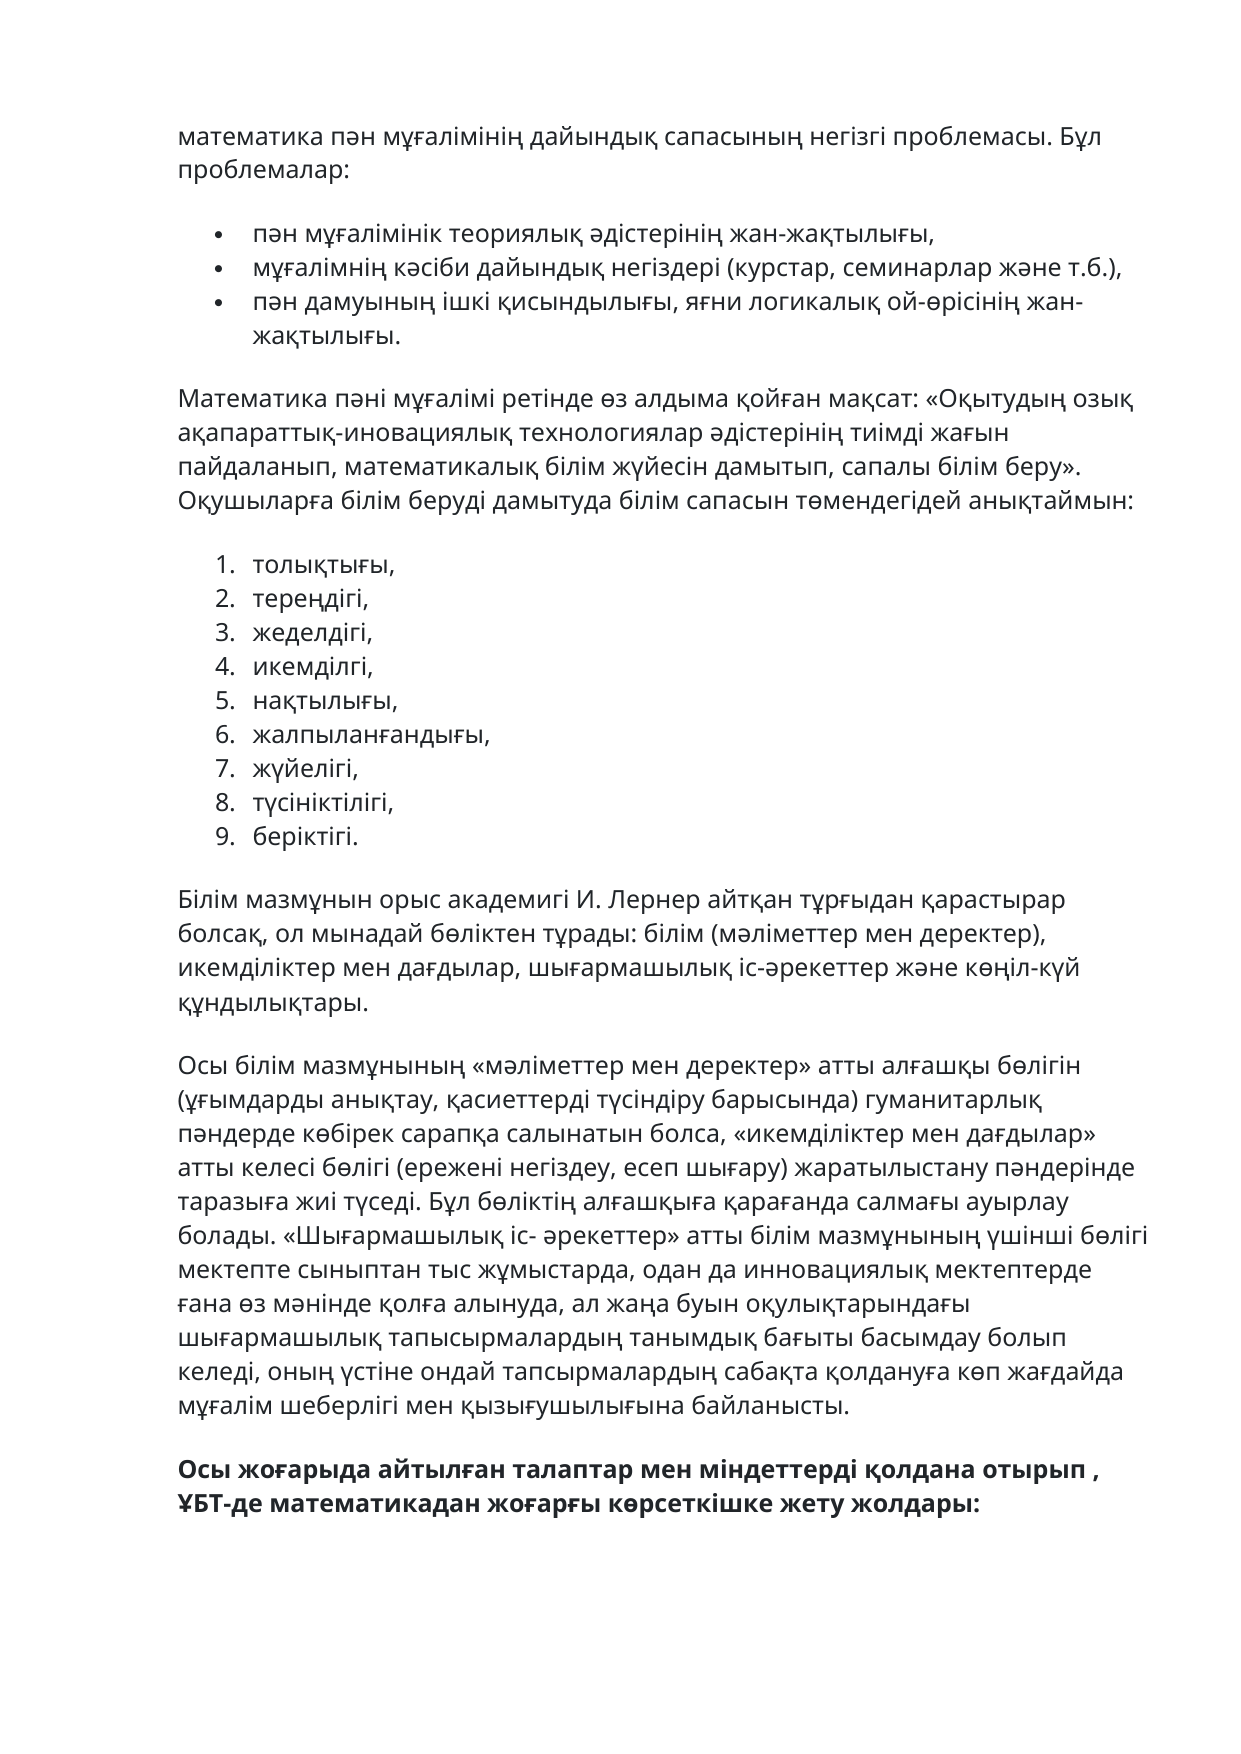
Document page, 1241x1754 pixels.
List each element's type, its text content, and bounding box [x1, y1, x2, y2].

list жеделдігі, [215, 614, 1152, 648]
list жүйелігі, [215, 751, 1152, 785]
list икемділгі, [215, 648, 1152, 682]
list тереңдігі, [215, 580, 1152, 614]
list беріктігі. [215, 819, 1152, 853]
list түсініктілігі, [215, 785, 1152, 819]
text Осы білім мазмұнының «мәліметтер мен деректер» атты алғашқы бөлігін (ұғымдарды анықтау, қасиеттерді түсіндіру барысында) гуманитарлық пәндерде көбірек сарапқа салынатын болса, «икемділіктер мен дағдылар» атты келесі бөлігі (ережені негіздеу, есеп шығару) жаратылыстану пәндерінде таразыға жиі түседі. Бұл бөліктің алғашқыға қарағанда салмағы ауырлау болады. «Шығармашылық іс- әрекеттер» атты білім мазмұнының үшінші бөлігі мектепте сыныптан тыс жұмыстарда, одан да инновациялық мектептерде ғана өз мәнінде қолға алынуда, ал жаңа буын оқулықтарындағы шығармашылық тапысырмалардың танымдық бағыты басымдау болып келеді, оның үстіне ондай тапсырмалардың сабақта қолдануға көп жағдайда мұғалім шеберлігі мен қызығушылығына байланысты. [177, 1047, 1152, 1422]
list нақтылығы, [215, 682, 1152, 717]
text Математика пәні мұғалімі ретінде өз алдыма қойған мақсат: «Оқытудың озық ақапараттық-иновациялық технологиялар әдістерінің тиімді жағын пайдаланып, математикалық білім жүйесін дамытып, сапалы білім беру». Оқушыларға білім беруді дамытуда білім сапасын төмендегідей анықтаймын: [177, 381, 1152, 517]
text Осы жоғарыда айтылған талаптар мен міндеттерді қолдана отырып , ҰБТ-де математикадан жоғарғы көрсеткішке жету жолдары: [177, 1451, 1152, 1519]
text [177, 118, 1152, 186]
list жалпыланғандығы, [215, 717, 1152, 751]
list мұғалімнің кәсіби дайындық негіздері (курстар, семинарлар және т.б.), [215, 249, 1152, 283]
text Білім мазмұнын орыс академигі И. Лернер айтқан тұрғыдан қарастырар болсақ, ол мынадай бөліктен тұрады: білім (мәліметтер мен деректер), икемділіктер мен дағдылар, шығармашылық іс-әрекеттер және көңіл-күй құндылықтары. [177, 882, 1152, 1018]
list пән дамуының ішкі қисындылығы, яғни логикалық ой-өрісінің жан- жақтылығы. [215, 283, 1152, 352]
list толықтығы, [215, 546, 1152, 580]
list пән мұғалімінік теориялық әдістерінің жан-жақтылығы, [215, 215, 1152, 249]
